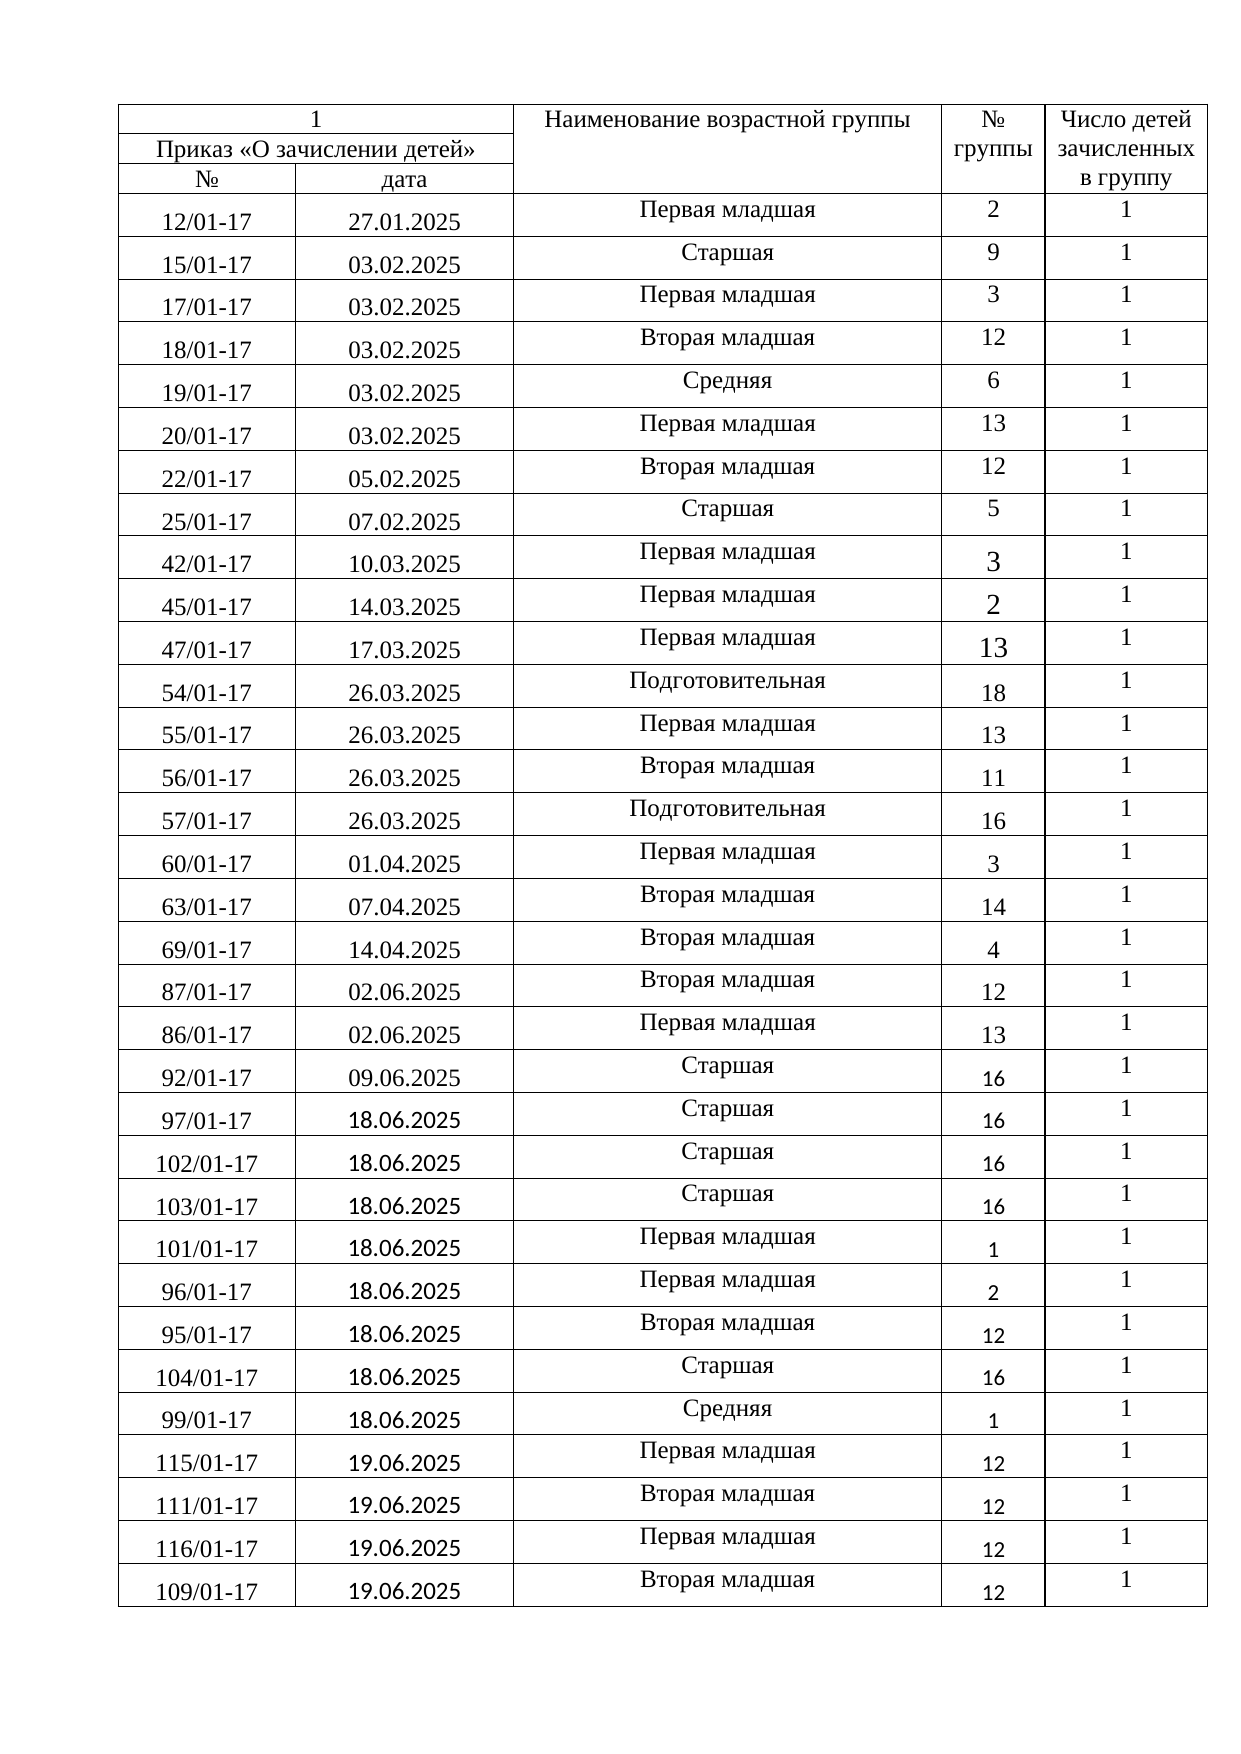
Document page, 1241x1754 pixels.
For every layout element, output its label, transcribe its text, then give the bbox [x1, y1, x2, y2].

table_cell Первая младшая [514, 1435, 941, 1477]
table_cell 16 [942, 1136, 1044, 1177]
table_cell 1 [1046, 793, 1207, 835]
table_cell 42/01-17 [119, 536, 295, 578]
table_cell 1 [1046, 965, 1207, 1006]
table_cell Вторая младшая [514, 965, 941, 1006]
table_cell 86/01-17 [119, 1007, 295, 1049]
table_cell 1 [1046, 879, 1207, 921]
table_cell 14.03.2025 [296, 579, 513, 621]
table_cell 1 [1046, 708, 1207, 749]
table_cell 18.06.2025 [296, 1264, 513, 1306]
table_cell 27.01.2025 [296, 194, 513, 236]
table_cell 1 [1046, 622, 1207, 664]
table_cell 09.06.2025 [296, 1050, 513, 1092]
table_cell 115/01-17 [119, 1435, 295, 1477]
table_cell Старшая [514, 1350, 941, 1392]
table_cell 1 [1046, 1136, 1207, 1177]
table_cell Средняя [514, 1393, 941, 1434]
table_cell Старшая [514, 237, 941, 278]
table_cell 01.04.2025 [296, 836, 513, 878]
table_cell 1 [1046, 536, 1207, 578]
table_cell 56/01-17 [119, 750, 295, 792]
table_cell Первая младшая [514, 408, 941, 450]
table_cell 12 [942, 451, 1044, 492]
table_cell 1 [1046, 1221, 1207, 1263]
table_cell 03.02.2025 [296, 322, 513, 364]
table_cell 92/01-17 [119, 1050, 295, 1092]
table_cell 13 [942, 1007, 1044, 1049]
table_cell 03.02.2025 [296, 280, 513, 321]
table_cell Вторая младшая [514, 1564, 941, 1606]
table_cell 4 [942, 922, 1044, 963]
table_cell Старшая [514, 1136, 941, 1177]
table_cell Вторая младшая [514, 750, 941, 792]
table_cell 1 [1046, 1435, 1207, 1477]
table_cell 1 [1046, 1093, 1207, 1135]
table_cell 05.02.2025 [296, 451, 513, 492]
table_cell 16 [942, 793, 1044, 835]
table_cell 1 [1046, 237, 1207, 278]
table_cell 87/01-17 [119, 965, 295, 1006]
table_cell Старшая [514, 1050, 941, 1092]
table_cell 15/01-17 [119, 237, 295, 278]
table_cell Первая младшая [514, 836, 941, 878]
table_cell 97/01-17 [119, 1093, 295, 1135]
table_cell 54/01-17 [119, 665, 295, 707]
table_header Наименование возрастной группы [514, 105, 941, 193]
table_cell 99/01-17 [119, 1393, 295, 1434]
table_cell 12 [942, 322, 1044, 364]
table_cell 9 [942, 237, 1044, 278]
table_cell Первая младшая [514, 1007, 941, 1049]
table_cell Первая младшая [514, 194, 941, 236]
table_cell 17/01-17 [119, 280, 295, 321]
table_cell 18.06.2025 [296, 1307, 513, 1349]
table_cell 19.06.2025 [296, 1435, 513, 1477]
table_cell Вторая младшая [514, 922, 941, 963]
table_header № группы [942, 105, 1044, 193]
table_cell 6 [942, 365, 1044, 407]
table_cell 02.06.2025 [296, 1007, 513, 1049]
table_cell Вторая младшая [514, 322, 941, 364]
table_cell Первая младшая [514, 708, 941, 749]
table_cell Приказ «О зачислении детей» [119, 134, 513, 163]
table_cell 13 [942, 408, 1044, 450]
table_cell 103/01-17 [119, 1179, 295, 1220]
table_cell 116/01-17 [119, 1521, 295, 1563]
table_cell 12 [942, 1521, 1044, 1563]
table_cell 03.02.2025 [296, 365, 513, 407]
table_cell Вторая младшая [514, 879, 941, 921]
table_cell Старшая [514, 1179, 941, 1220]
table_cell 19.06.2025 [296, 1564, 513, 1606]
table_cell 14.04.2025 [296, 922, 513, 963]
table_cell 12 [942, 1307, 1044, 1349]
table_cell Подготовительная [514, 793, 941, 835]
table_cell 13 [942, 622, 1044, 664]
table_cell 47/01-17 [119, 622, 295, 664]
table_cell 2 [942, 194, 1044, 236]
table_cell Старшая [514, 1093, 941, 1135]
table_cell 1 [1046, 922, 1207, 963]
table_cell 18.06.2025 [296, 1393, 513, 1434]
table_cell 26.03.2025 [296, 793, 513, 835]
table_cell 1 [1046, 365, 1207, 407]
table_cell 1 [1046, 1007, 1207, 1049]
table_cell 18/01-17 [119, 322, 295, 364]
table_cell 12/01-17 [119, 194, 295, 236]
table_cell 11 [942, 750, 1044, 792]
table_cell 1 [1046, 665, 1207, 707]
table_cell 16 [942, 1093, 1044, 1135]
table_cell 55/01-17 [119, 708, 295, 749]
table_cell 95/01-17 [119, 1307, 295, 1349]
table_cell 96/01-17 [119, 1264, 295, 1306]
table_cell 3 [942, 280, 1044, 321]
table_cell 1 [1046, 451, 1207, 492]
table_cell 101/01-17 [119, 1221, 295, 1263]
table_cell 18 [942, 665, 1044, 707]
table_cell 16 [942, 1350, 1044, 1392]
table_cell Подготовительная [514, 665, 941, 707]
table_cell Вторая младшая [514, 1478, 941, 1520]
table_cell 1 [1046, 750, 1207, 792]
table_cell 14 [942, 879, 1044, 921]
table_cell 18.06.2025 [296, 1136, 513, 1177]
table_cell 1 [1046, 1521, 1207, 1563]
table_cell 60/01-17 [119, 836, 295, 878]
table_cell 18.06.2025 [296, 1093, 513, 1135]
table_cell 2 [942, 1264, 1044, 1306]
table_cell 22/01-17 [119, 451, 295, 492]
table_cell 2 [942, 579, 1044, 621]
table_cell 1 [1046, 1478, 1207, 1520]
table_cell Первая младшая [514, 536, 941, 578]
table_cell 104/01-17 [119, 1350, 295, 1392]
table_cell 5 [942, 494, 1044, 535]
table_cell 1 [1046, 836, 1207, 878]
table_cell 18.06.2025 [296, 1350, 513, 1392]
table_cell 17.03.2025 [296, 622, 513, 664]
table_cell 03.02.2025 [296, 237, 513, 278]
table_cell 07.02.2025 [296, 494, 513, 535]
table_cell 109/01-17 [119, 1564, 295, 1606]
table_cell 16 [942, 1179, 1044, 1220]
table_cell 1 [1046, 1179, 1207, 1220]
table_cell 1 [1046, 408, 1207, 450]
table_cell 26.03.2025 [296, 750, 513, 792]
table_header 1 [119, 105, 513, 133]
table_cell Вторая младшая [514, 1307, 941, 1349]
table_cell 1 [1046, 1307, 1207, 1349]
table_cell 102/01-17 [119, 1136, 295, 1177]
table_cell 12 [942, 1564, 1044, 1606]
table_cell 1 [1046, 280, 1207, 321]
table_cell 1 [1046, 579, 1207, 621]
table_cell Первая младшая [514, 622, 941, 664]
table_cell Первая младшая [514, 579, 941, 621]
table_cell 69/01-17 [119, 922, 295, 963]
table_cell 111/01-17 [119, 1478, 295, 1520]
table_cell 18.06.2025 [296, 1179, 513, 1220]
table_cell дата [296, 164, 513, 193]
table_cell 13 [942, 708, 1044, 749]
table_header Число детей зачисленных в группу [1046, 105, 1207, 193]
table_cell Первая младшая [514, 1264, 941, 1306]
table_cell 57/01-17 [119, 793, 295, 835]
table_cell 1 [942, 1393, 1044, 1434]
table_cell 45/01-17 [119, 579, 295, 621]
table_cell 20/01-17 [119, 408, 295, 450]
table_cell 26.03.2025 [296, 665, 513, 707]
table_cell 1 [1046, 1564, 1207, 1606]
table_cell 25/01-17 [119, 494, 295, 535]
table_cell 03.02.2025 [296, 408, 513, 450]
table_cell 07.04.2025 [296, 879, 513, 921]
table_cell 1 [1046, 1350, 1207, 1392]
table_cell Первая младшая [514, 280, 941, 321]
table_cell 1 [1046, 1264, 1207, 1306]
table_cell 12 [942, 1478, 1044, 1520]
table_cell 1 [942, 1221, 1044, 1263]
table_cell 19.06.2025 [296, 1521, 513, 1563]
table_cell Вторая младшая [514, 451, 941, 492]
table_cell 26.03.2025 [296, 708, 513, 749]
table_cell 1 [1046, 1393, 1207, 1434]
table_cell 1 [1046, 322, 1207, 364]
table_cell 19/01-17 [119, 365, 295, 407]
table_cell Первая младшая [514, 1521, 941, 1563]
table_cell 10.03.2025 [296, 536, 513, 578]
table_cell № [119, 164, 295, 193]
table_cell 1 [1046, 194, 1207, 236]
table_cell Средняя [514, 365, 941, 407]
table_cell 12 [942, 1435, 1044, 1477]
table_cell 16 [942, 1050, 1044, 1092]
table_cell Старшая [514, 494, 941, 535]
table_cell 63/01-17 [119, 879, 295, 921]
table_cell 3 [942, 536, 1044, 578]
table_cell 12 [942, 965, 1044, 1006]
table_cell Первая младшая [514, 1221, 941, 1263]
table_cell 19.06.2025 [296, 1478, 513, 1520]
table_cell 1 [1046, 1050, 1207, 1092]
table_cell 02.06.2025 [296, 965, 513, 1006]
table_cell 18.06.2025 [296, 1221, 513, 1263]
table_cell 3 [942, 836, 1044, 878]
table_cell 1 [1046, 494, 1207, 535]
